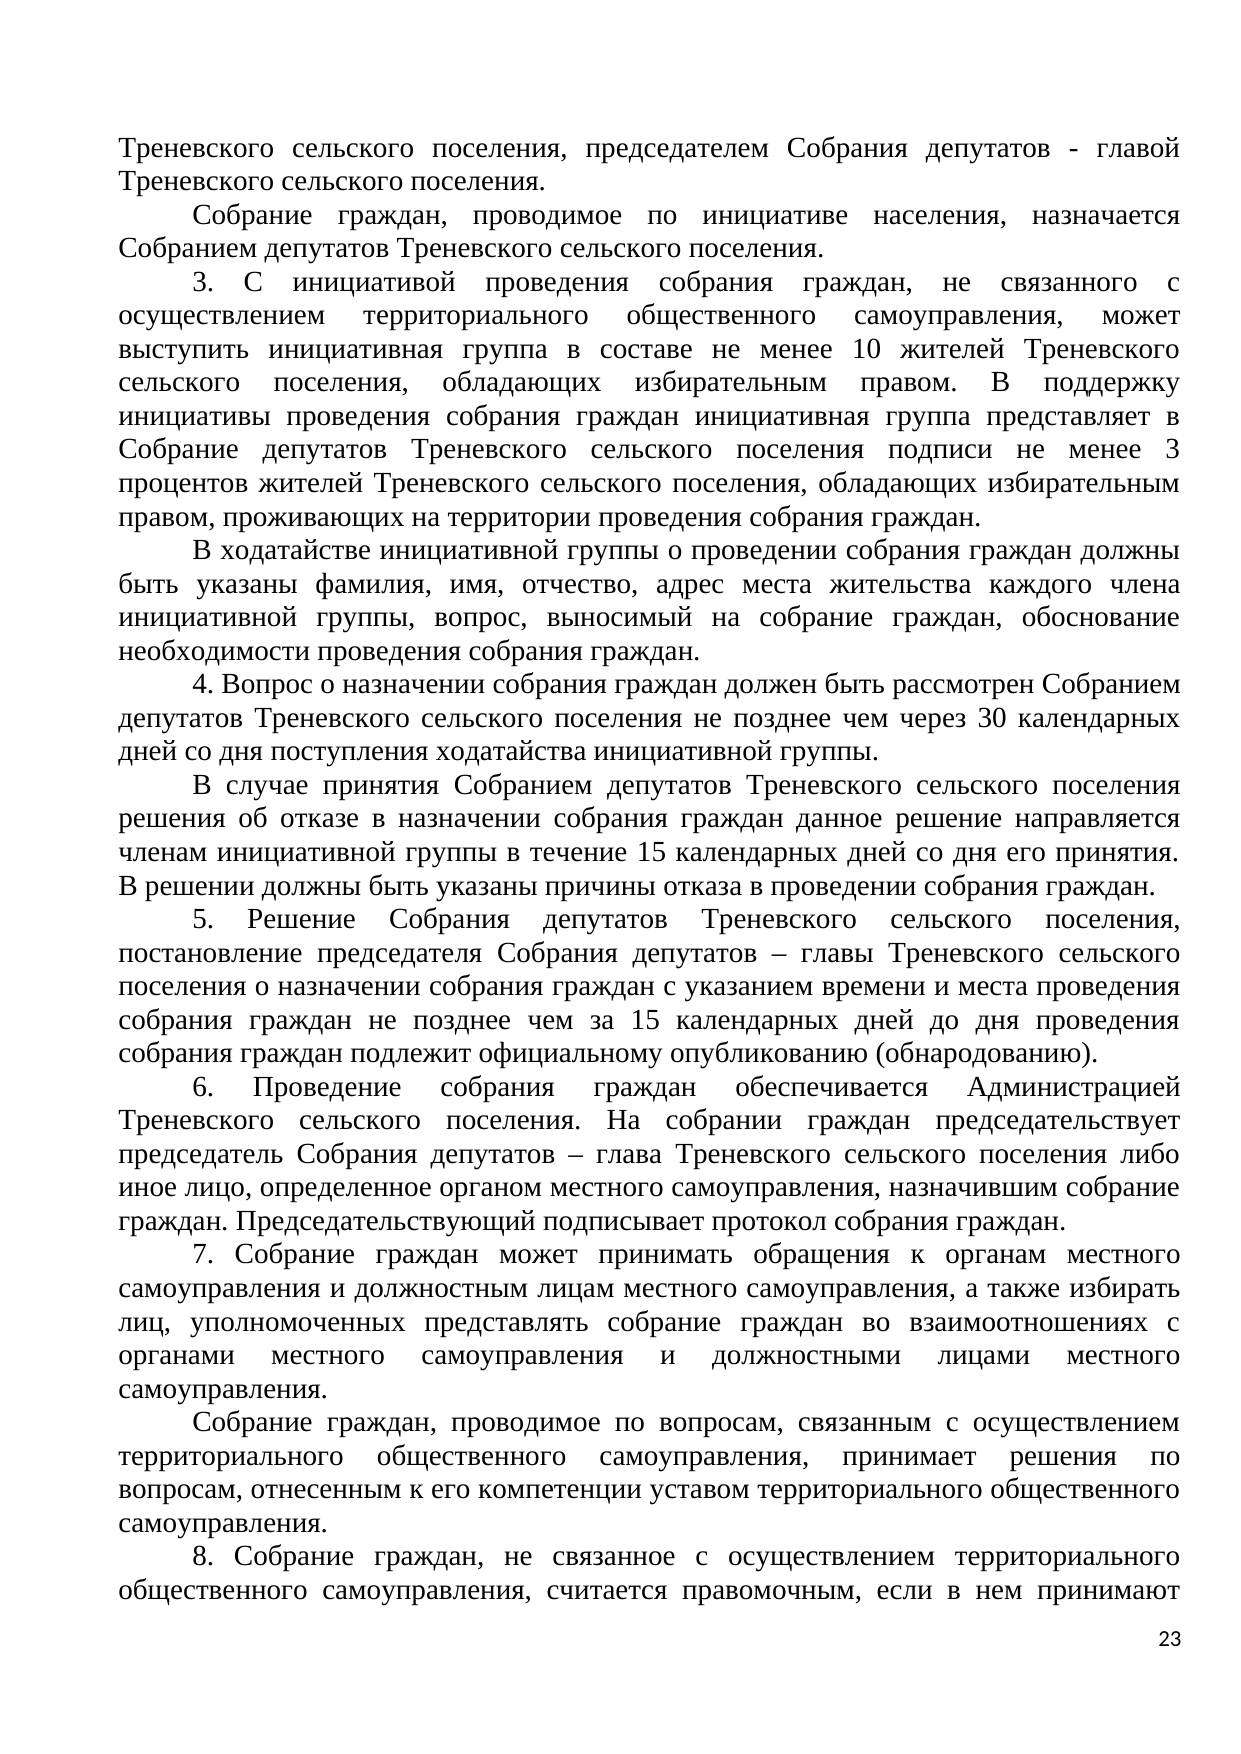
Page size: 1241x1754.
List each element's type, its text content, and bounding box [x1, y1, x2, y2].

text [118, 130, 1181, 197]
text 6. Проведение собрания граждан обеспечивается Администрацией Треневского сельского поселения. На собрании граждан председательствует председатель Собрания депутатов – глава Треневского сельского поселения либо иное лицо, определенное органом местного самоуправления, назначившим собрание граждан. Председательствующий подписывает протокол собрания граждан. [118, 1069, 1181, 1237]
text 3. С инициативой проведения собрания граждан, не связанного с осуществлением территориального общественного самоуправления, может выступить инициативная группа в составе не менее 10 жителей Треневского сельского поселения, обладающих избирательным правом. В поддержку инициативы проведения собрания граждан инициативная группа представляет в Собрание депутатов Треневского сельского поселения подписи не менее 3 процентов жителей Треневского сельского поселения, обладающих избирательным правом, проживающих на территории проведения собрания граждан. [118, 264, 1181, 532]
text Собрание граждан, проводимое по вопросам, связанным с осуществлением территориального общественного самоуправления, принимает решения по вопросам, отнесенным к его компетенции уставом территориального общественного самоуправления. [118, 1404, 1181, 1538]
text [118, 1538, 1181, 1606]
text Собрание граждан, проводимое по инициативе населения, назначается Собранием депутатов Треневского сельского поселения. [118, 197, 1181, 264]
text 4. Вопрос о назначении собрания граждан должен быть рассмотрен Собранием депутатов Треневского сельского поселения не позднее чем через 30 календарных дней со дня поступления ходатайства инициативной группы. [118, 666, 1181, 767]
text В ходатайстве инициативной группы о проведении собрания граждан должны быть указаны фамилия, имя, отчество, адрес места жительства каждого члена инициативной группы, вопрос, выносимый на собрание граждан, обоснование необходимости проведения собрания граждан. [118, 532, 1181, 666]
text 7. Собрание граждан может принимать обращения к органам местного самоуправления и должностным лицам местного самоуправления, а также избирать лиц, уполномоченных представлять собрание граждан во взаимоотношениях с органами местного самоуправления и должностными лицами местного самоуправления. [118, 1237, 1181, 1404]
text В случае принятия Собранием депутатов Треневского сельского поселения решения об отказе в назначении собрания граждан данное решение направляется членам инициативной группы в течение 15 календарных дней со дня его принятия. В решении должны быть указаны причины отказа в проведении собрания граждан. [118, 767, 1181, 901]
text 5. Решение Собрания депутатов Треневского сельского поселения, постановление председателя Собрания депутатов – главы Треневского сельского поселения о назначении собрания граждан с указанием времени и места проведения собрания граждан не позднее чем за 15 календарных дней до дня проведения собрания граждан подлежит официальному опубликованию (обнародованию). [118, 901, 1181, 1069]
